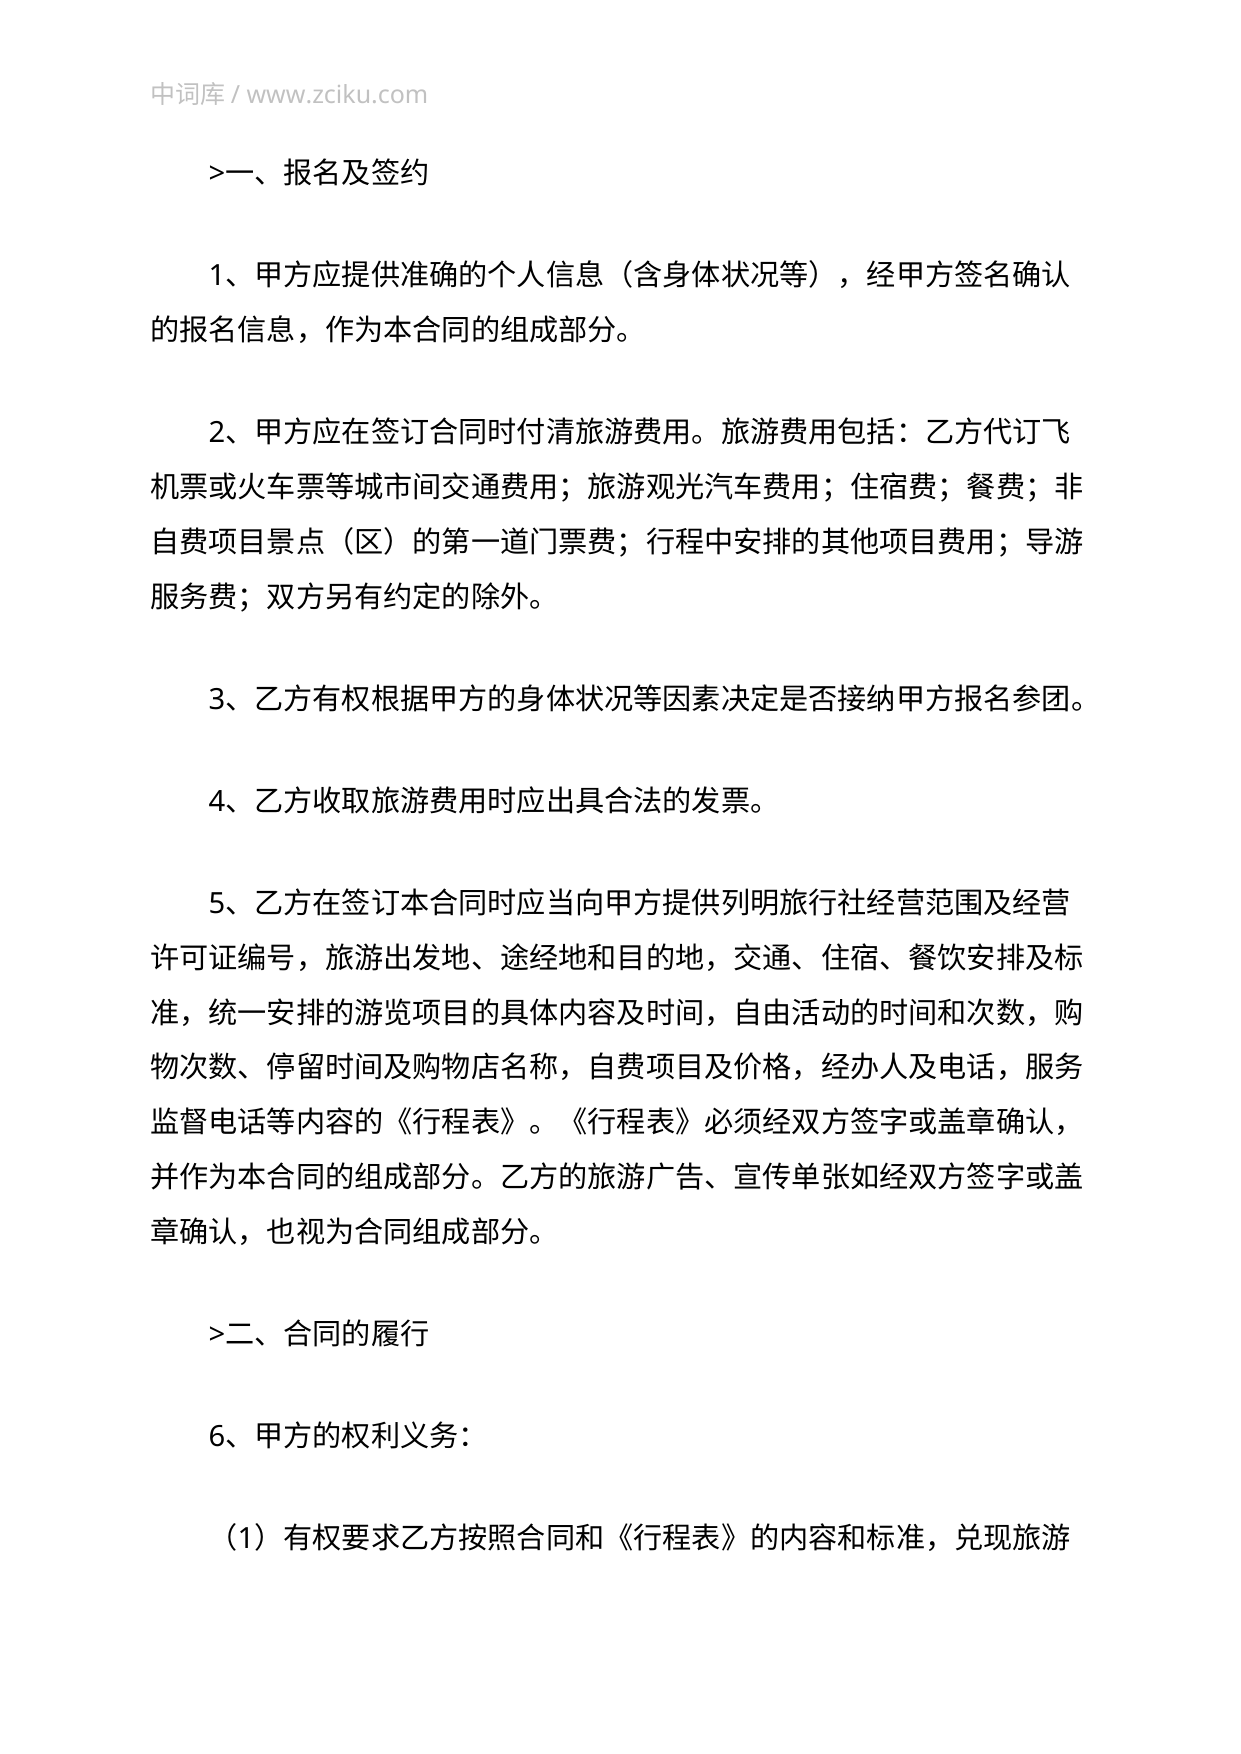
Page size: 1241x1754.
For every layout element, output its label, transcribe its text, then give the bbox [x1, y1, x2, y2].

text 1、甲方应提供准确的个人信息（含身体状况等），经甲方签名确认的报名信息，作为本合同的组成部分。 [150, 252, 1090, 349]
text 5、乙方在签订本合同时应当向甲方提供列明旅行社经营范围及经营许可证编号，旅游出发地、途经地和目的地，交通、住宿、餐饮安排及标准，统一安排的游览项目的具体内容及时间，自由活动的时间和次数，购物次数、停留时间及购物店名称，自费项目及价格，经办人及电话，服务监督电话等内容的《行程表》。《行程表》必须经双方签字或盖章确认，并作为本合同的组成部分。乙方的旅游广告、宣传单张如经双方签字或盖章确认，也视为合同组成部分。 [150, 879, 1090, 1251]
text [150, 1514, 1090, 1557]
text 4、乙方收取旅游费用时应出具合法的发票。 [150, 777, 1090, 820]
text 2、甲方应在签订合同时付清旅游费用。旅游费用包括：乙方代订飞机票或火车票等城市间交通费用；旅游观光汽车费用；住宿费；餐费；非自费项目景点（区）的第一道门票费；行程中安排的其他项目费用；导游服务费；双方另有约定的除外。 [150, 409, 1090, 616]
text 6、甲方的权利义务： [150, 1412, 1090, 1455]
text >二、合同的履行 [150, 1311, 1090, 1353]
text 3、乙方有权根据甲方的身体状况等因素决定是否接纳甲方报名参团。 [150, 675, 1090, 718]
text >一、报名及签约 [150, 150, 1090, 192]
